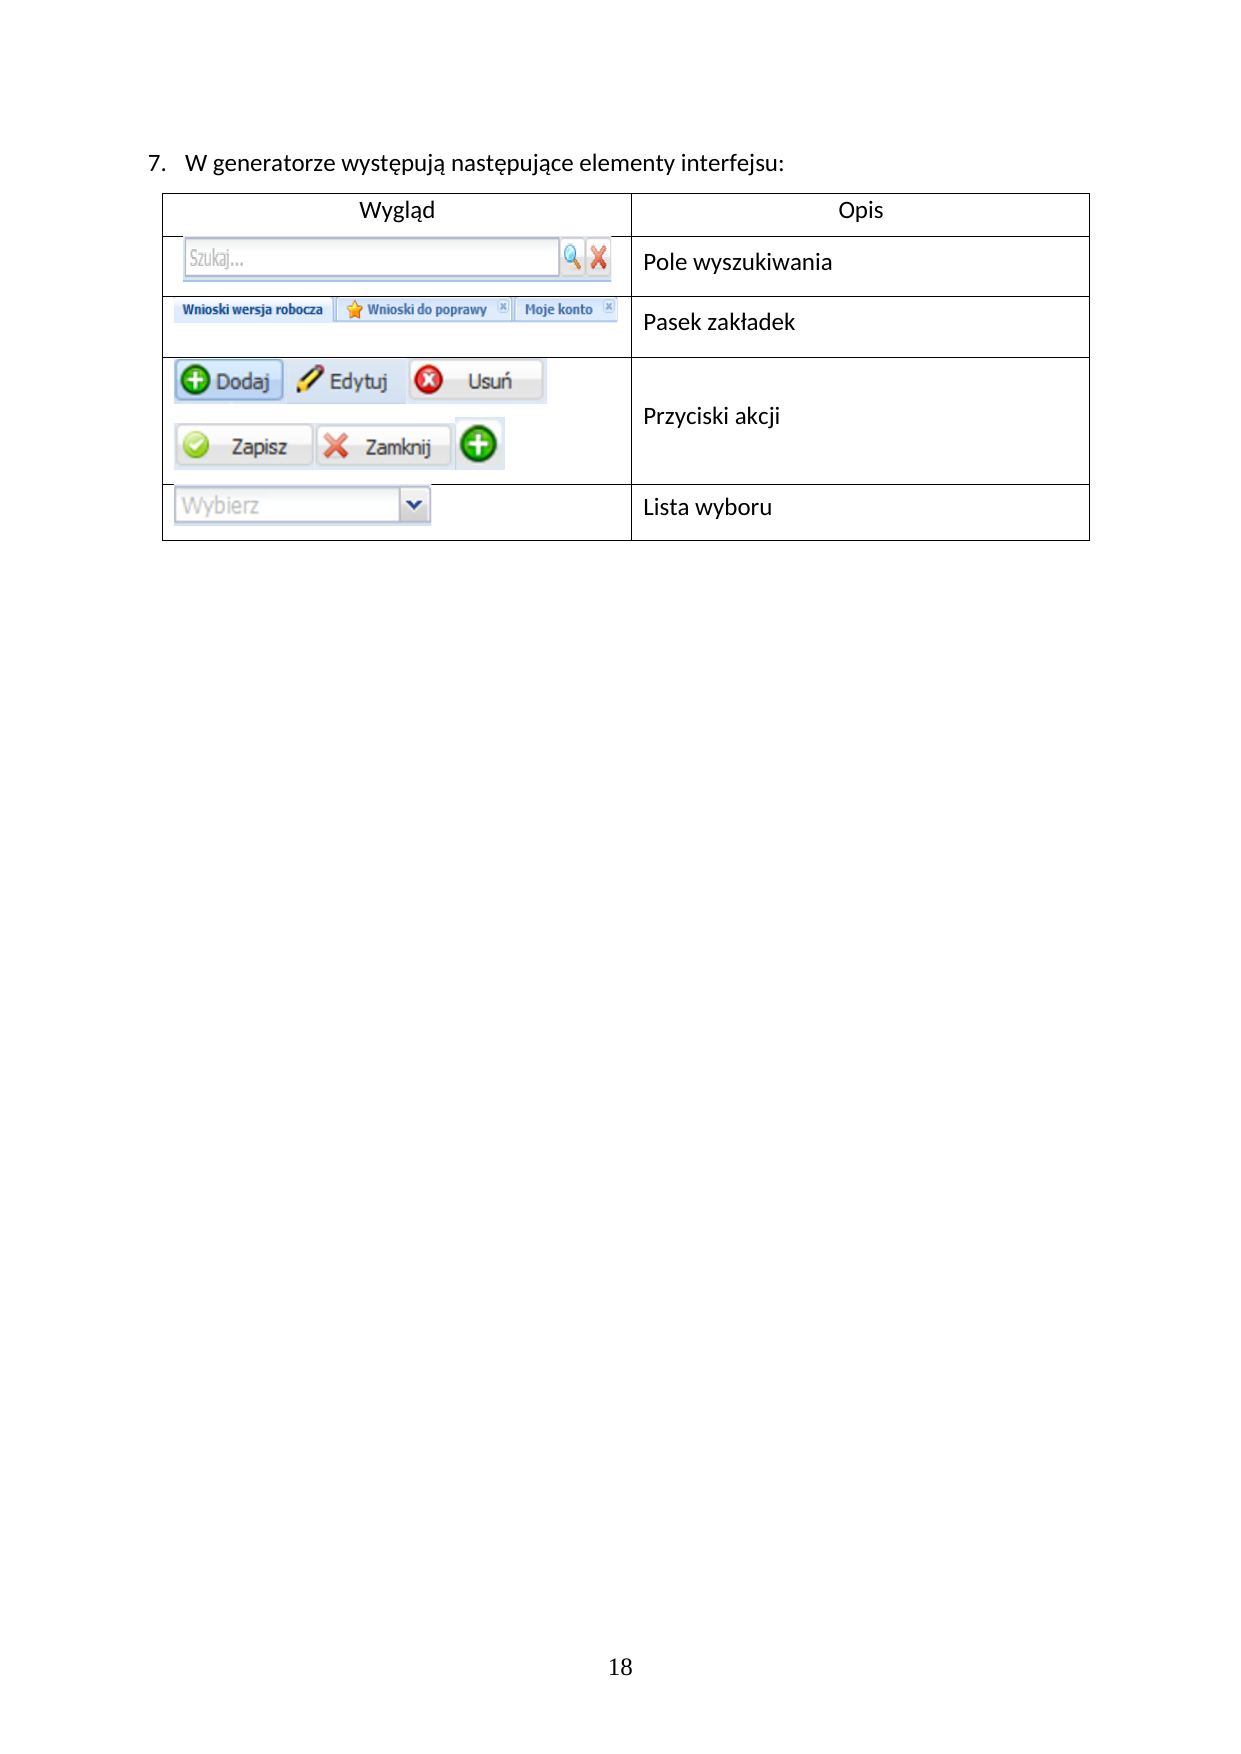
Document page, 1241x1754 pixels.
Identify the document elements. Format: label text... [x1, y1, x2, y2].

table_cell [163, 237, 631, 296]
table_cell Pasek zakładek [632, 297, 1089, 357]
list W generatorze występują następujące elementy interfejsu: [148, 148, 1093, 178]
table_header Wygląd [163, 194, 631, 236]
picture [183, 236, 612, 282]
table_cell [163, 297, 631, 357]
picture [173, 417, 505, 470]
table_cell [163, 358, 631, 483]
table_cell Lista wyboru [632, 485, 1089, 539]
table_cell [163, 485, 631, 539]
table_header Opis [632, 194, 1089, 236]
picture [173, 297, 618, 323]
table_cell Pole wyszukiwania [632, 237, 1089, 296]
table_cell Przyciski akcji [632, 358, 1089, 483]
picture [173, 484, 432, 526]
picture [173, 358, 548, 404]
